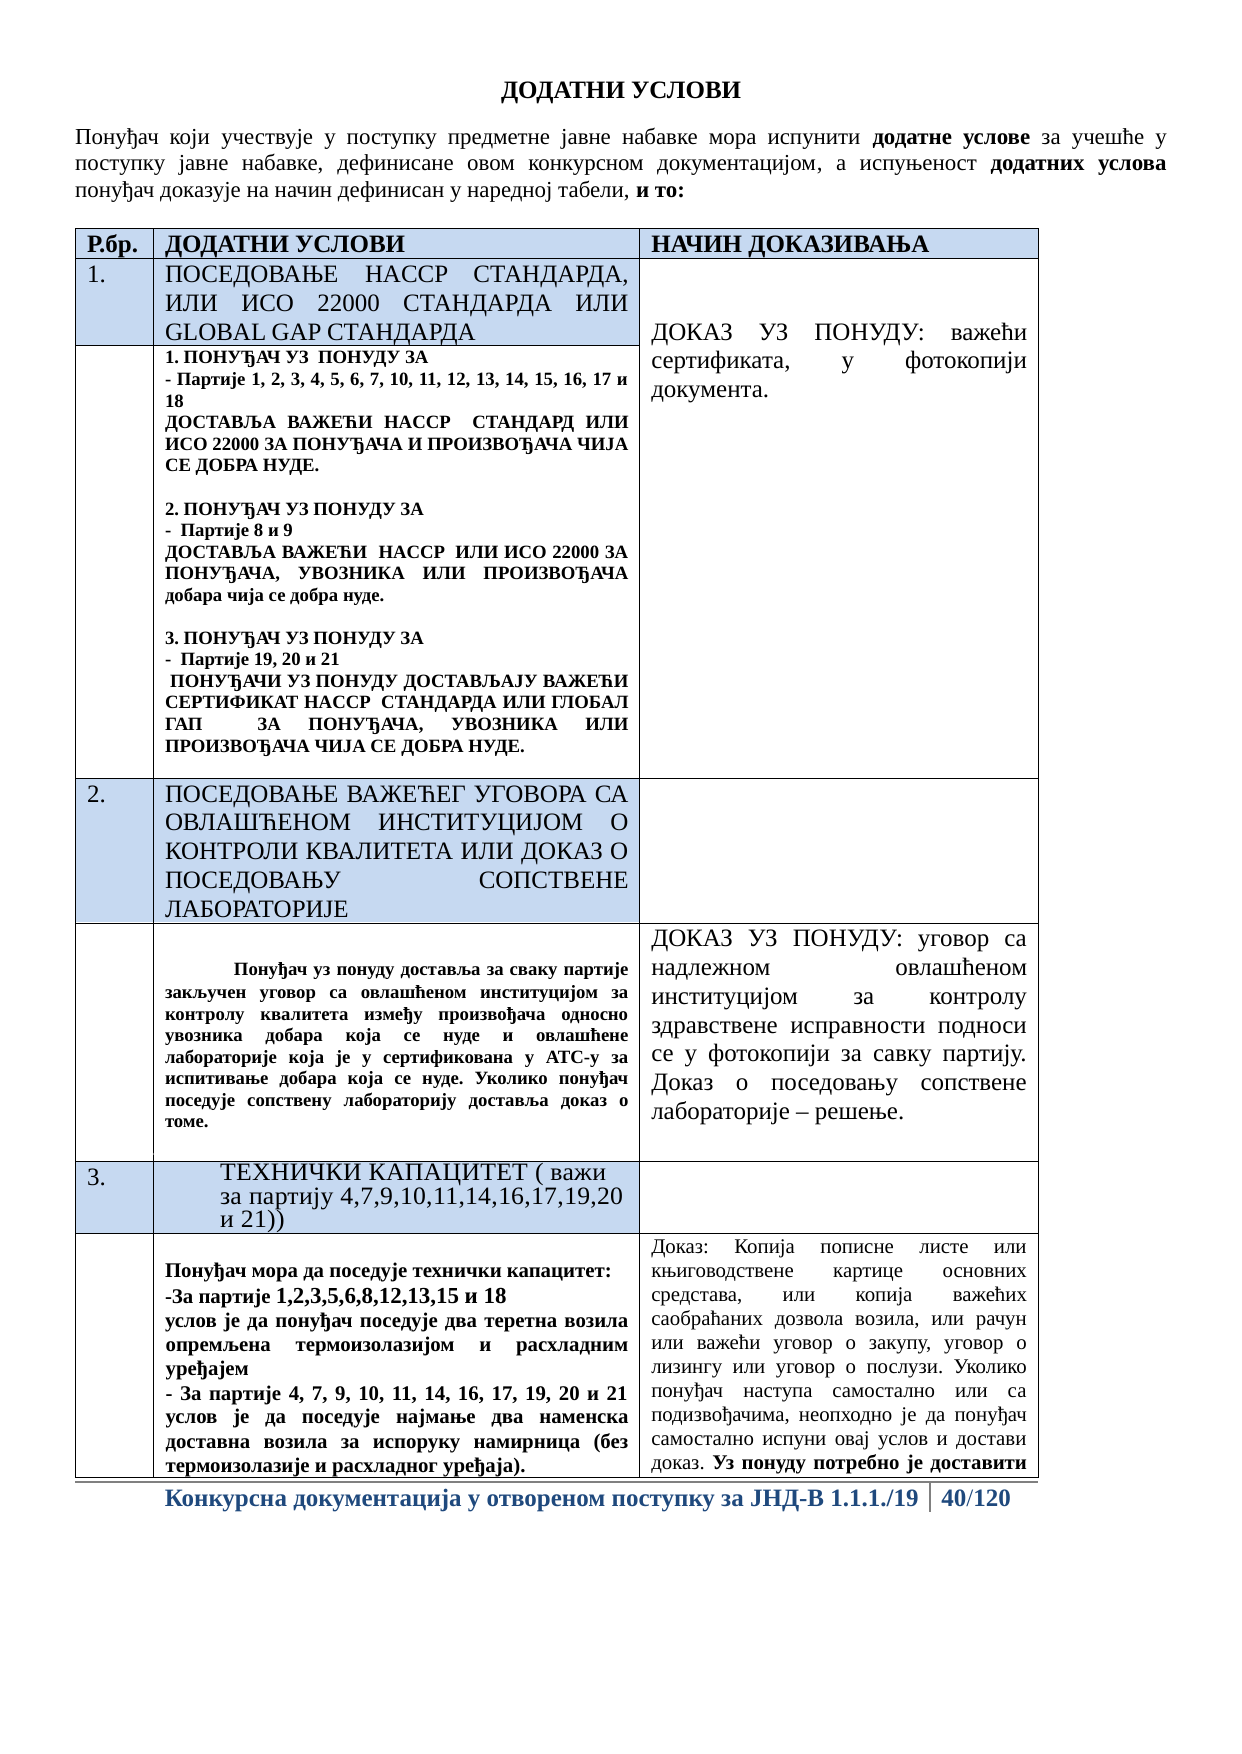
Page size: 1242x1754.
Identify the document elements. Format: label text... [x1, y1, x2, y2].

list ДОДАТНИ УСЛОВИ [75, 75, 1167, 104]
table_cell 2. [76, 779, 153, 922]
table_cell [76, 924, 153, 1161]
table_cell ДОКАЗ УЗ ПОНУДУ: уговор са надлежном овлашћеном институцијом за контролу здравствене исправности подноси се у фотокопији за савку партију. Доказ о поседовању сопствене лабораторије – решење. [640, 924, 1038, 1161]
table_cell [76, 346, 153, 778]
table_header ДОДАТНИ УСЛОВИ [154, 229, 639, 258]
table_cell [154, 1234, 639, 1477]
table_cell 1. [76, 259, 153, 345]
text Понуђач који учествује у поступку предметне јавне набавке мора испунити додатне услове за учешће у поступку јавне набавке, дефинисане овом конкурсном документацијом, а испуњеност додатних услова понуђач доказује на начин дефинисан у наредној табели, и то: [75, 123, 1167, 202]
table_cell ПОСЕДОВАЊЕ ВАЖЕЋЕГ УГОВОРА СА ОВЛАШЋЕНОМ ИНСТИТУЦИЈОМ О КОНТРОЛИ КВАЛИТЕТА ИЛИ ДОКАЗ О ПОСЕДОВАЊУ СОПСТВЕНЕ ЛАБОРАТОРИЈЕ [154, 779, 639, 922]
table_cell 1. ПОНУЂАЧ УЗ ПОНУДУ ЗА - Партије 1, 2, 3, 4, 5, 6, 7, 10, 11, 12, 13, 14, 15, 16, 17 и 18 ДОСТАВЉА ВАЖЕЋИ HACCP СТАНДАРД ИЛИ ИСО 22000 ЗА ПОНУЂАЧА И ПРОИЗВОЂАЧА ЧИЈА СЕ ДОБРА НУДЕ. 2. ПОНУЂАЧ УЗ ПОНУДУ ЗА - Партије 8 и 9 ДОСТАВЉА ВАЖЕЋИ HACCP ИЛИ ИСО 22000 ЗА ПОНУЂАЧА, УВОЗНИКА ИЛИ ПРОИЗВОЂАЧА добара чија се добра нуде. 3. ПОНУЂАЧ УЗ ПОНУДУ ЗА - Партије 19, 20 и 21 ПОНУЂАЧИ УЗ ПОНУДУ ДОСТАВЉАЈУ ВАЖЕЋИ СЕРТИФИКАТ HACCP СТАНДАРДА ИЛИ ГЛОБАЛ ГАП ЗА ПОНУЂАЧА, УВОЗНИКА ИЛИ ПРОИЗВОЂАЧА ЧИЈА СЕ ДОБРА НУДЕ. [154, 346, 639, 778]
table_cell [640, 1234, 1038, 1477]
table_cell ппОН Понуђач уз понуду доставља за сваку партије закључен уговор са овлашћеном институцијом за контролу квалитета између произвођача односно увозника добара која се нуде и овлашћене лабораторије која је у сертификована у АТС-у за испитивање добара која се нуде. Уколико понуђач поседује сопствену лабораторију доставља доказ о томе. [154, 924, 639, 1161]
table_cell [640, 779, 1038, 922]
table_cell ДОКАЗ УЗ ПОНУДУ: важећи сертификата, у фотокопији документа. [640, 259, 1038, 778]
table_cell [76, 1234, 153, 1477]
table_cell [640, 1162, 1038, 1233]
table_cell 3. [76, 1162, 153, 1233]
table_cell ПОСЕДОВАЊЕ HACCP СТАНДАРДА, ИЛИ ИСО 22000 СТАНДАРДА ИЛИ GLOBAL GAP СТАНДАРДА [154, 259, 639, 345]
table_cell ТЕХНИЧКИ КАПАЦИТЕТ ( важи за партију 4,7,9,10,11,14,16,17,19,20 и 21)) [154, 1162, 639, 1233]
table_header Р.бр. [76, 229, 153, 258]
table_header НАЧИН ДОКАЗИВАЊА [640, 229, 1038, 258]
